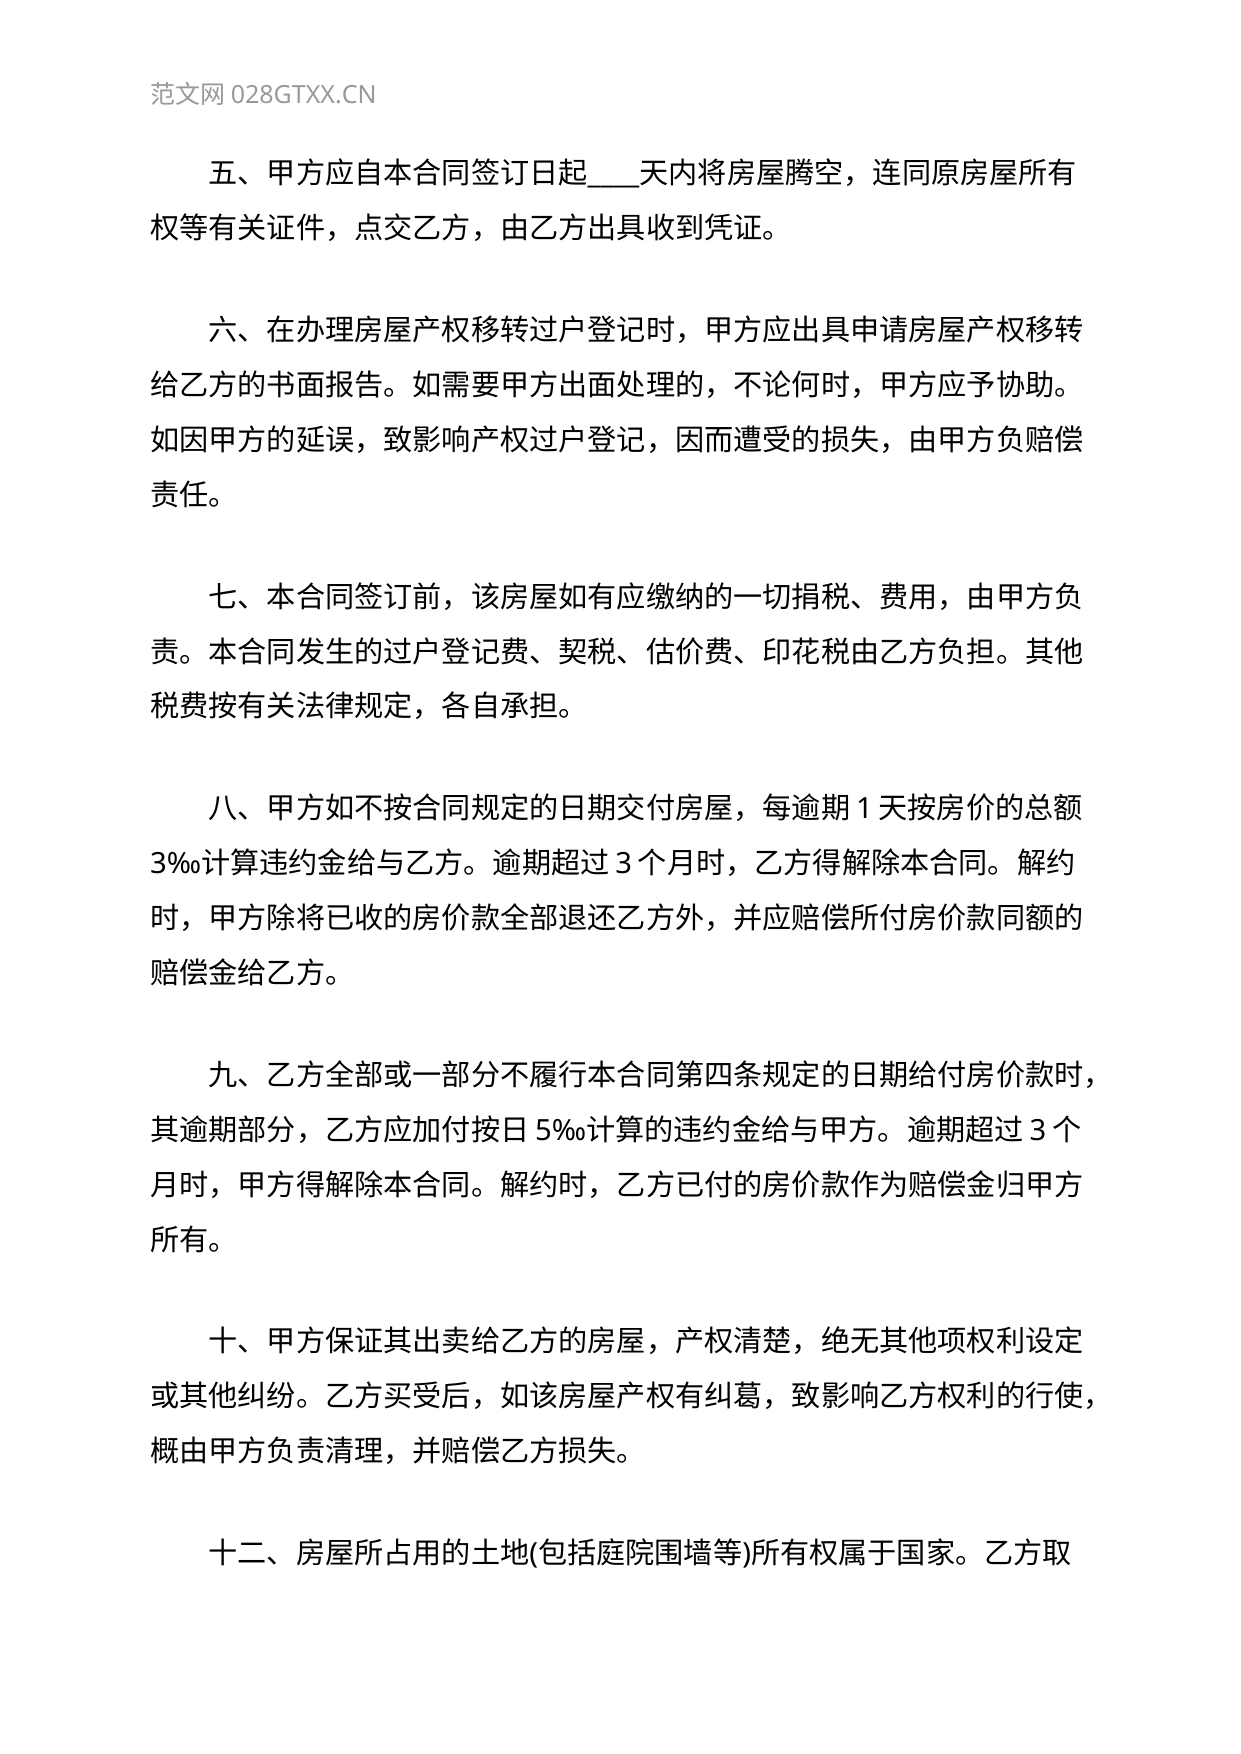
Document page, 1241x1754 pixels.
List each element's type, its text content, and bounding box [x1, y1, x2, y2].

text 五、甲方应自本合同签订日起____天内将房屋腾空，连同原房屋所有权等有关证件，点交乙方，由乙方出具收到凭证。 [150, 150, 1090, 247]
text 六、在办理房屋产权移转过户登记时，甲方应出具申请房屋产权移转给乙方的书面报告。如需要甲方出面处理的，不论何时，甲方应予协助。如因甲方的延误，致影响产权过户登记，因而遭受的损失，由甲方负赔偿责任。 [150, 307, 1090, 514]
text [150, 1529, 1090, 1572]
text 九、乙方全部或一部分不履行本合同第四条规定的日期给付房价款时，其逾期部分，乙方应加付按日5‰计算的违约金给与甲方。逾期超过3个月时，甲方得解除本合同。解约时，乙方已付的房价款作为赔偿金归甲方所有。 [150, 1051, 1090, 1258]
text 十、甲方保证其出卖给乙方的房屋，产权清楚，绝无其他项权利设定或其他纠纷。乙方买受后，如该房屋产权有纠葛，致影响乙方权利的行使，概由甲方负责清理，并赔偿乙方损失。 [150, 1318, 1090, 1470]
text 七、本合同签订前，该房屋如有应缴纳的一切捐税、费用，由甲方负责。本合同发生的过户登记费、契税、估价费、印花税由乙方负担。其他税费按有关法律规定，各自承担。 [150, 573, 1090, 725]
text 八、甲方如不按合同规定的日期交付房屋，每逾期1天按房价的总额3‰计算违约金给与乙方。逾期超过3个月时，乙方得解除本合同。解约时，甲方除将已收的房价款全部退还乙方外，并应赔偿所付房价款同额的赔偿金给乙方。 [150, 785, 1090, 992]
